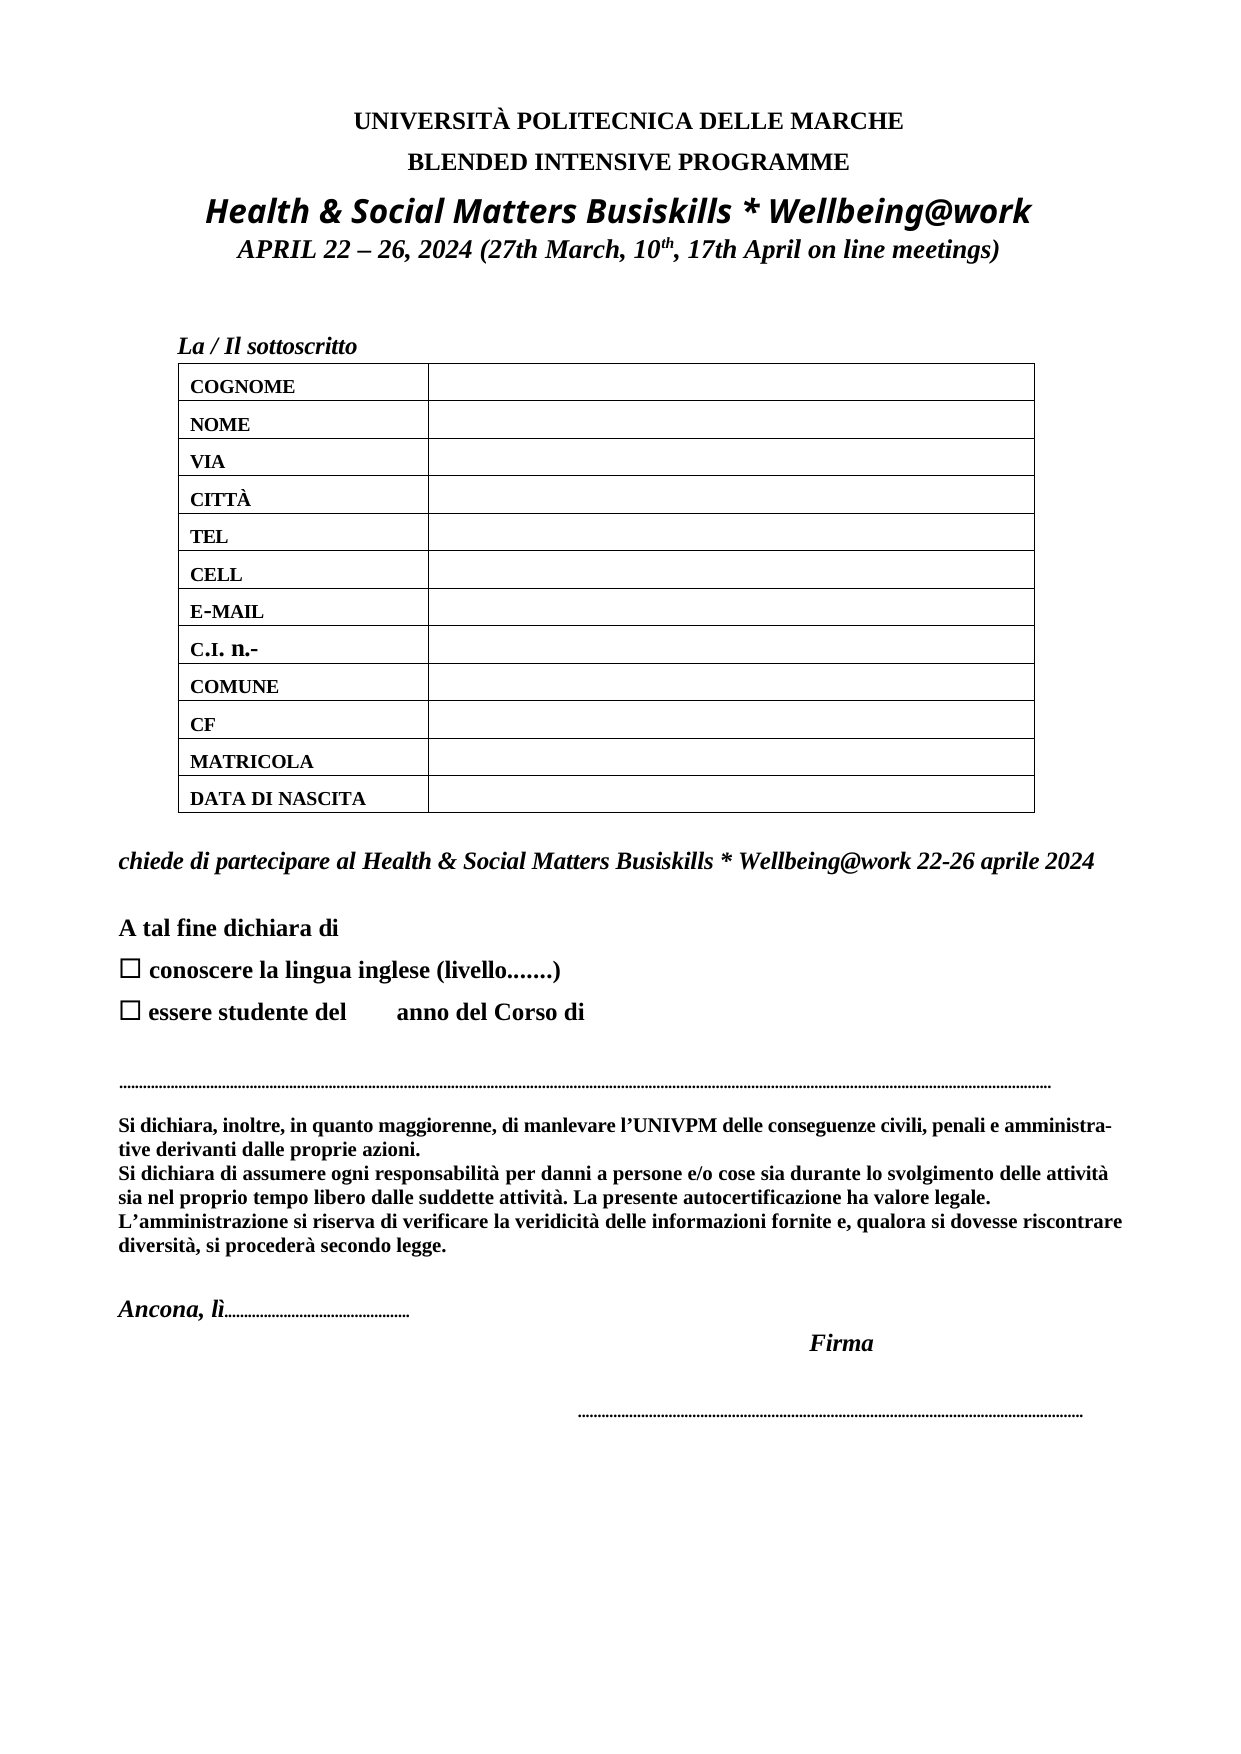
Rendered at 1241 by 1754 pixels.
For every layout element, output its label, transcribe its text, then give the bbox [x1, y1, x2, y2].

text A tal fine dichiara di [118, 913, 1134, 942]
table_cell NOME [179, 401, 428, 438]
table_cell [429, 626, 1034, 662]
text ................................................................................................................................ [578, 1402, 1134, 1421]
table_cell [429, 401, 1034, 438]
table_cell [429, 664, 1034, 700]
text La / Il sottoscritto [177, 331, 1134, 360]
table_cell MATRICOLA [179, 739, 428, 775]
table_header [429, 364, 1034, 400]
table_cell [429, 776, 1034, 812]
table_cell [429, 551, 1034, 588]
text UNIVERSITÀ POLITECNICA DELLE MARCHE BLENDED INTENSIVE PROGRAMME [353, 106, 904, 176]
table_cell [429, 701, 1034, 737]
table_cell E-MAIL [179, 589, 428, 625]
table_cell COMUNE [179, 664, 428, 700]
text Health & Social Matters Busiskills * Wellbeing@work [106, 188, 1134, 233]
text chiede di partecipare al Health & Social Matters Busiskills * Wellbeing@work 22-26 aprile 2024 [118, 846, 1134, 875]
text Ancona, lì............................................... [118, 1294, 1134, 1323]
list conoscere la lingua inglese (livello. ) [118, 955, 1134, 984]
list essere studente del anno del Corso di [118, 997, 721, 1026]
table_cell CF [179, 701, 428, 737]
table_cell C.I. n.- [179, 626, 428, 662]
table_cell [429, 439, 1034, 475]
table_cell VIA [179, 439, 428, 475]
text APRIL 22 – 26, 2024 (27th March, 10th, 17th April on line meetings) [106, 233, 1134, 264]
table_cell [429, 514, 1034, 550]
table_header COGNOME [179, 364, 428, 400]
text ............................................................................................................................................................................................................................................ [119, 1072, 1134, 1092]
table_cell DATA DI NASCITA [179, 776, 428, 812]
table_cell [429, 589, 1034, 625]
table_cell [429, 476, 1034, 513]
table_cell TEL [179, 514, 428, 550]
text Si dichiara, inoltre, in quanto maggiorenne, di manlevare l’UNIVPM delle conseguenze civili, penali e amministra- tive derivanti dalle proprie azioni. [118, 1113, 1134, 1161]
text Si dichiara di assumere ogni responsabilità per danni a persone e/o cose sia durante lo svolgimento delle attività sia nel proprio tempo libero dalle suddette attività. La presente autocertificazione ha valore legale. L’amministrazione si riserva di verificare la veridicità delle informazioni fornite e, qualora si dovesse riscontrare diversità, si procederà secondo legge. [118, 1161, 1134, 1257]
table_cell CELL [179, 551, 428, 588]
table_cell [429, 739, 1034, 775]
table_cell CITTÀ [179, 476, 428, 513]
text Firma [809, 1328, 1134, 1357]
